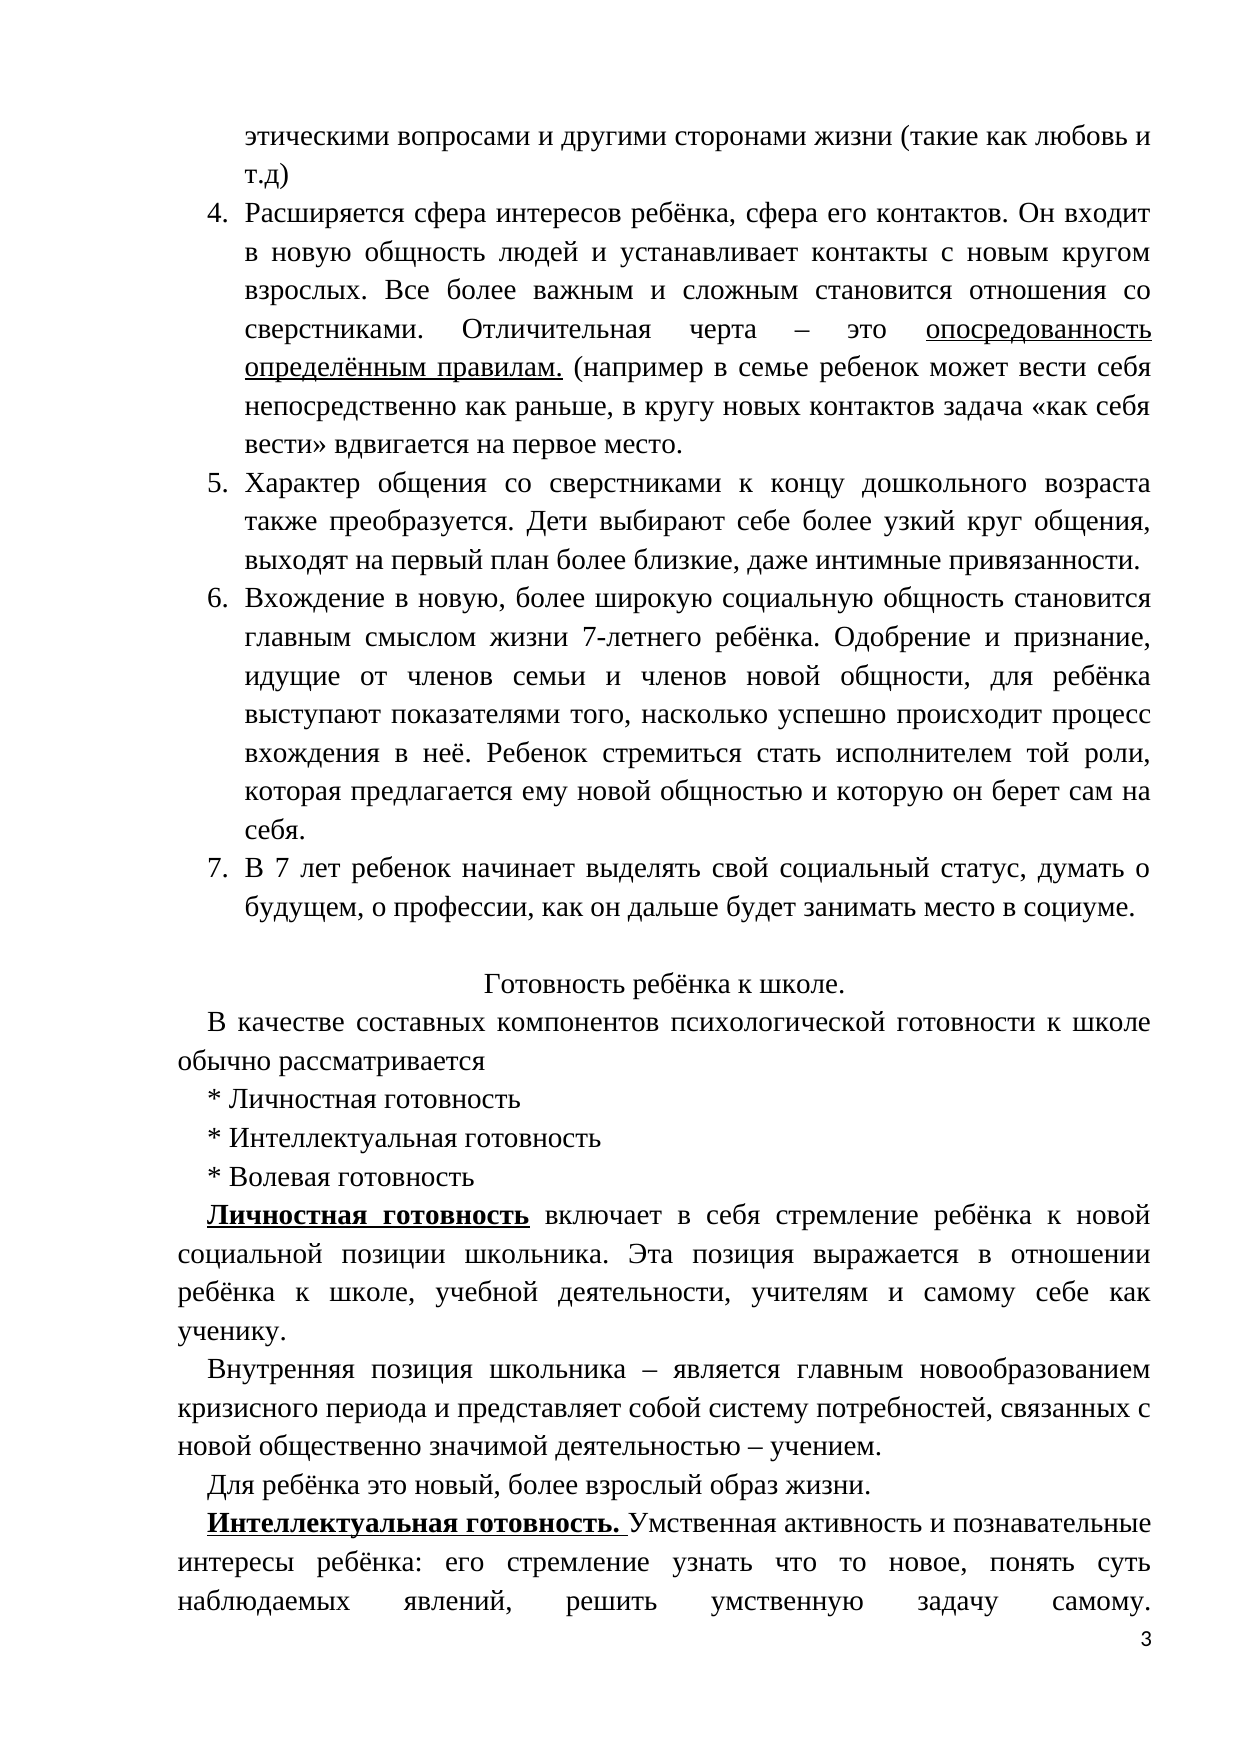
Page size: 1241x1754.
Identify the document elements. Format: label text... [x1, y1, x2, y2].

text Внутренняя позиция школьника – является главным новообразованием кризисного периода и представляет собой систему потребностей, связанных с новой общественно значимой деятельностью – учением. [177, 1351, 1152, 1462]
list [207, 118, 1152, 190]
list Характер общения со сверстниками к концу дошкольного возраста также преобразуется. Дети выбирают себе более узкий круг общения, выходят на первый план более близкие, даже интимные привязанности. [207, 465, 1152, 576]
text * Интеллектуальная готовность [177, 1120, 1152, 1154]
text * Волевая готовность [177, 1159, 1152, 1192]
text Личностная готовность включает в себя стремление ребёнка к новой социальной позиции школьника. Эта позиция выражается в отношении ребёнка к школе, учебной деятельности, учителям и самому себе как ученику. [177, 1197, 1152, 1346]
text * Личностная готовность [177, 1082, 1152, 1115]
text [177, 1506, 1152, 1616]
text Для ребёнка это новый, более взрослый образ жизни. [177, 1467, 1152, 1501]
list Вхождение в новую, более широкую социальную общность становится главным смыслом жизни 7-летнего ребёнка. Одобрение и признание, идущие от членов семьи и членов новой общности, для ребёнка выступают показателями того, насколько успешно происходит процесс вхождения в неё. Ребенок стремиться стать исполнителем той роли, которая предлагается ему новой общностью и которую он берет сам на себя. [207, 581, 1152, 845]
text Готовность ребёнка к школе. [177, 966, 1152, 999]
text В качестве составных компонентов психологической готовности к школе обычно рассматривается [177, 1004, 1152, 1077]
list В 7 лет ребенок начинает выделять свой социальный статус, думать о будущем, о профессии, как он дальше будет занимать место в социуме. [207, 850, 1152, 922]
list Расширяется сфера интересов ребёнка, сфера его контактов. Он входит в новую общность людей и устанавливает контакты с новым кругом взрослых. Все более важным и сложным становится отношения со сверстниками. Отличительная черта – это опосредованность определённым правилам. (например в семье ребенок может вести себя непосредственно как раньше, в кругу новых контактов задача «как себя вести» вдвигается на первое место. [207, 195, 1152, 460]
